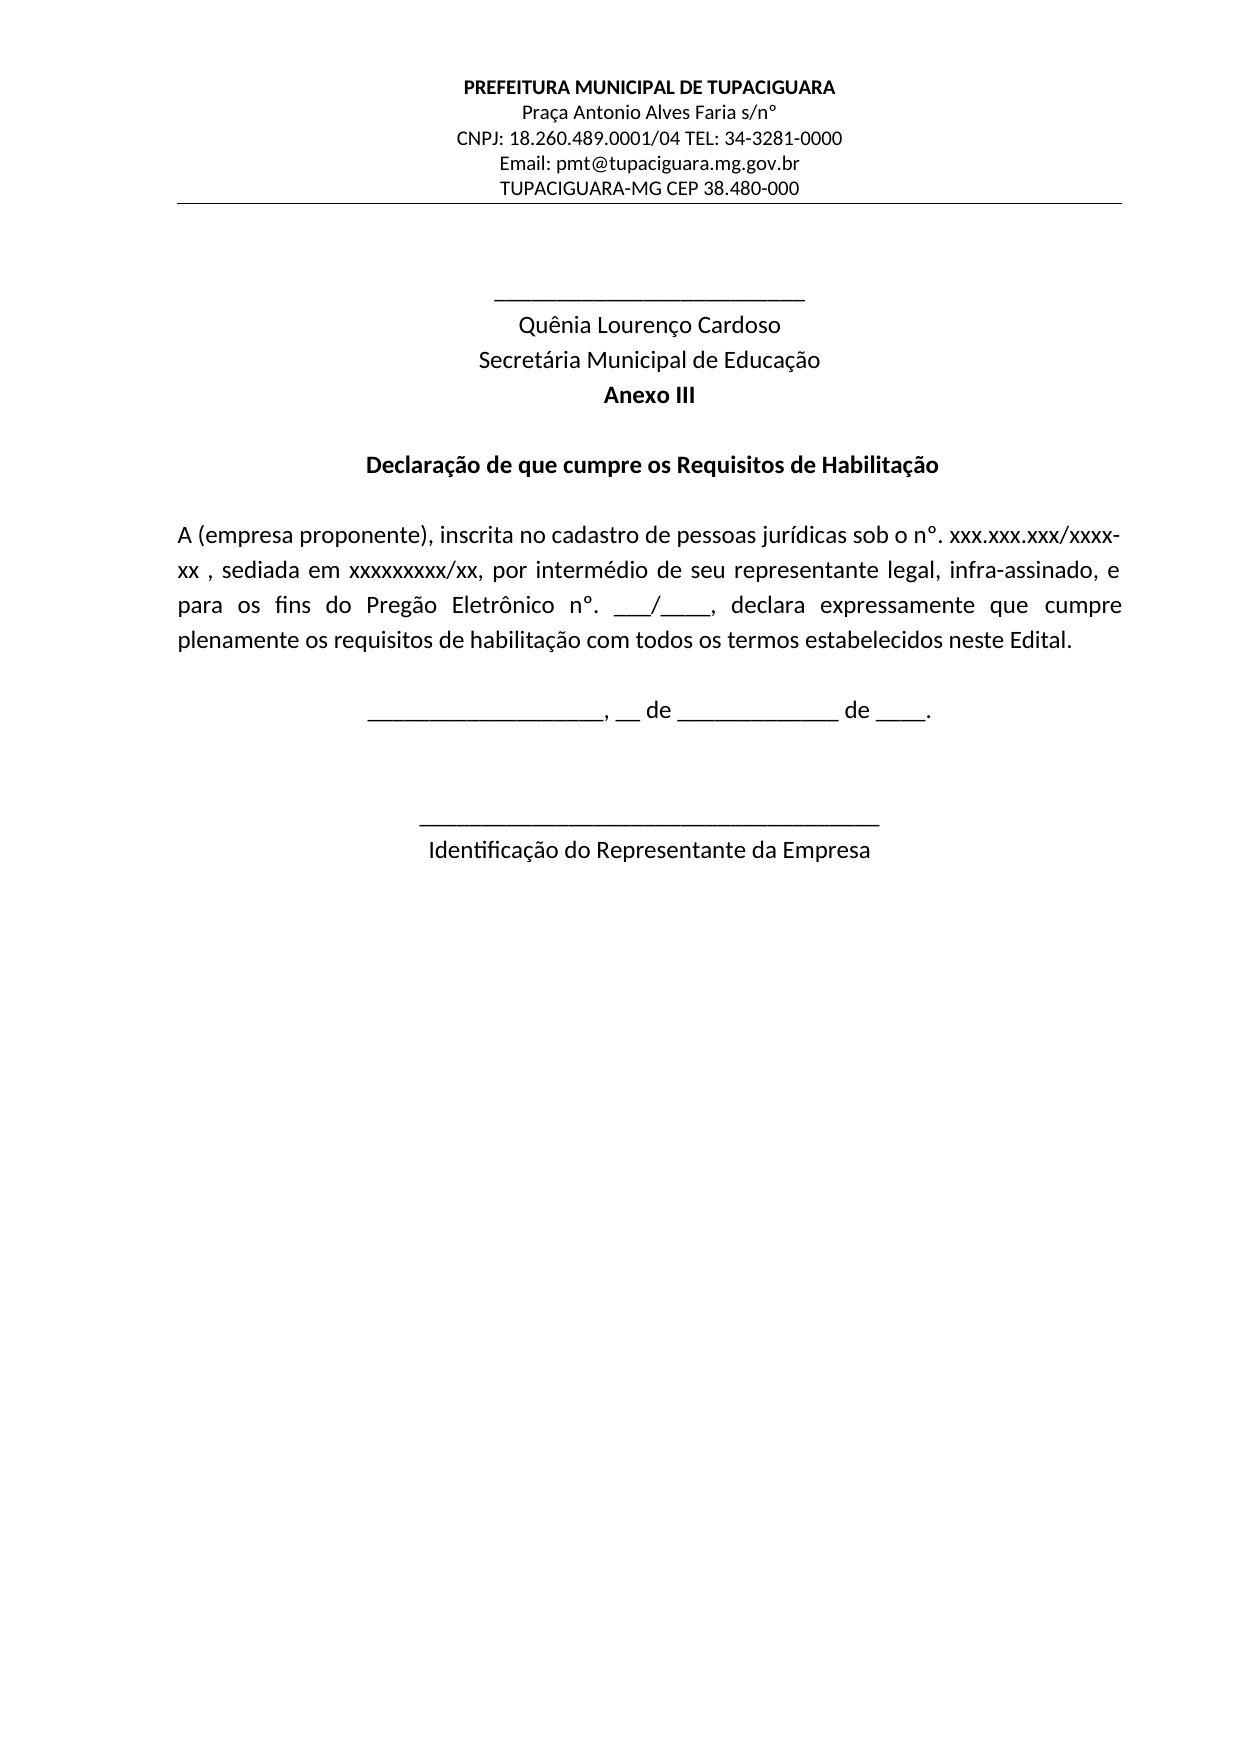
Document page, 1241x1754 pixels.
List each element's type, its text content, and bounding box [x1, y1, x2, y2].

text _____________________________________ [177, 799, 1122, 829]
text ___________________, __ de _____________ de ____. [177, 694, 1122, 724]
text A (empresa proponente), inscrita no cadastro de pessoas jurídicas sob o nº. xxx.xxx.xxx/xxxx-xx , sediada em xxxxxxxxx/xx, por intermédio de seu representante legal, infra-assinado, e para os fins do Pregão Eletrônico nº. ___/____, declara expressamente que cumpre plenamente os requisitos de habilitação com todos os termos estabelecidos neste Edital. [177, 519, 1122, 654]
text Quênia Lourenço Cardoso [177, 309, 1122, 339]
text Identificação do Representante da Empresa [177, 834, 1122, 864]
text Secretária Municipal de Educação [177, 344, 1122, 374]
text Declaração de que cumpre os Requisitos de Habilitação [177, 449, 1122, 479]
text _________________________ [177, 274, 1122, 304]
text Anexo III [177, 379, 1122, 409]
